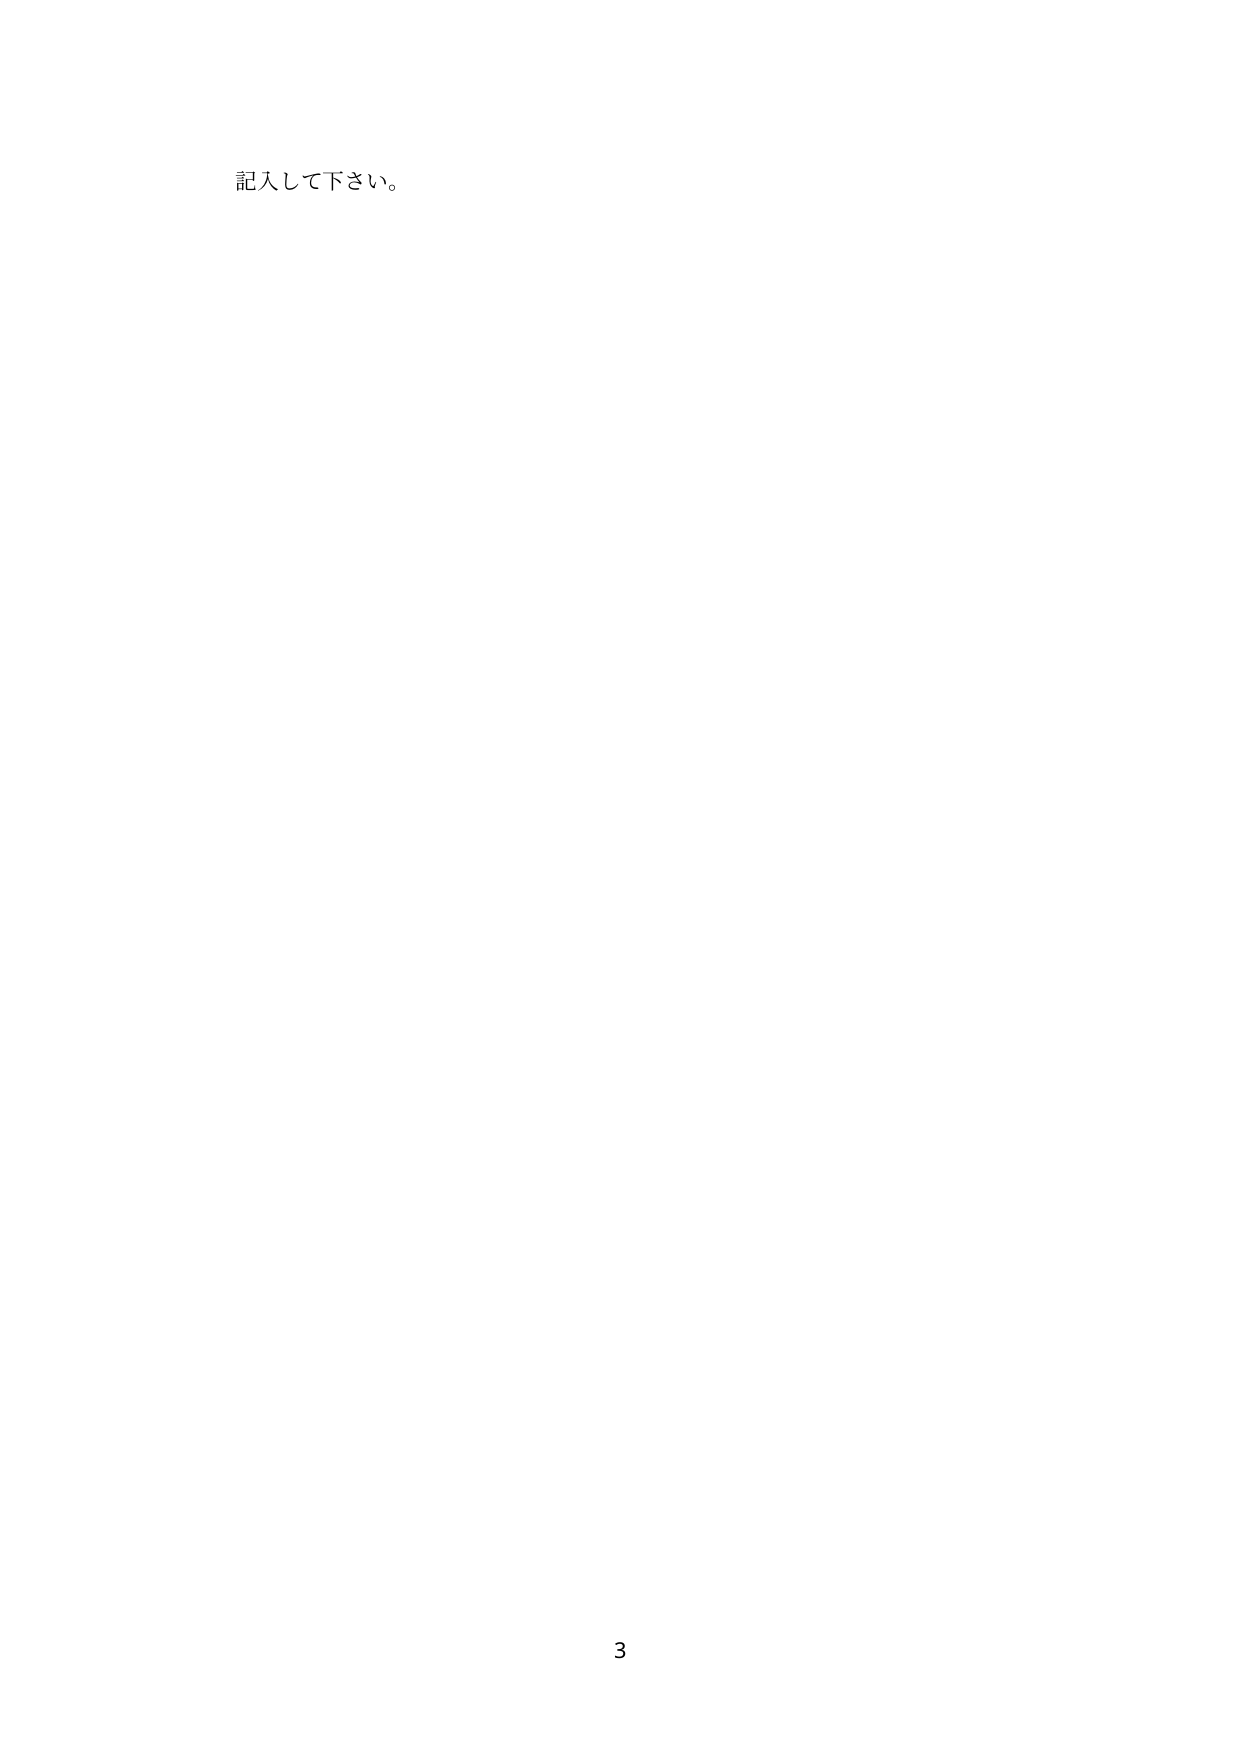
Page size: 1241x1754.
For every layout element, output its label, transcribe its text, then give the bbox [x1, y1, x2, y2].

text 記入して下さい。 [148, 149, 1092, 212]
